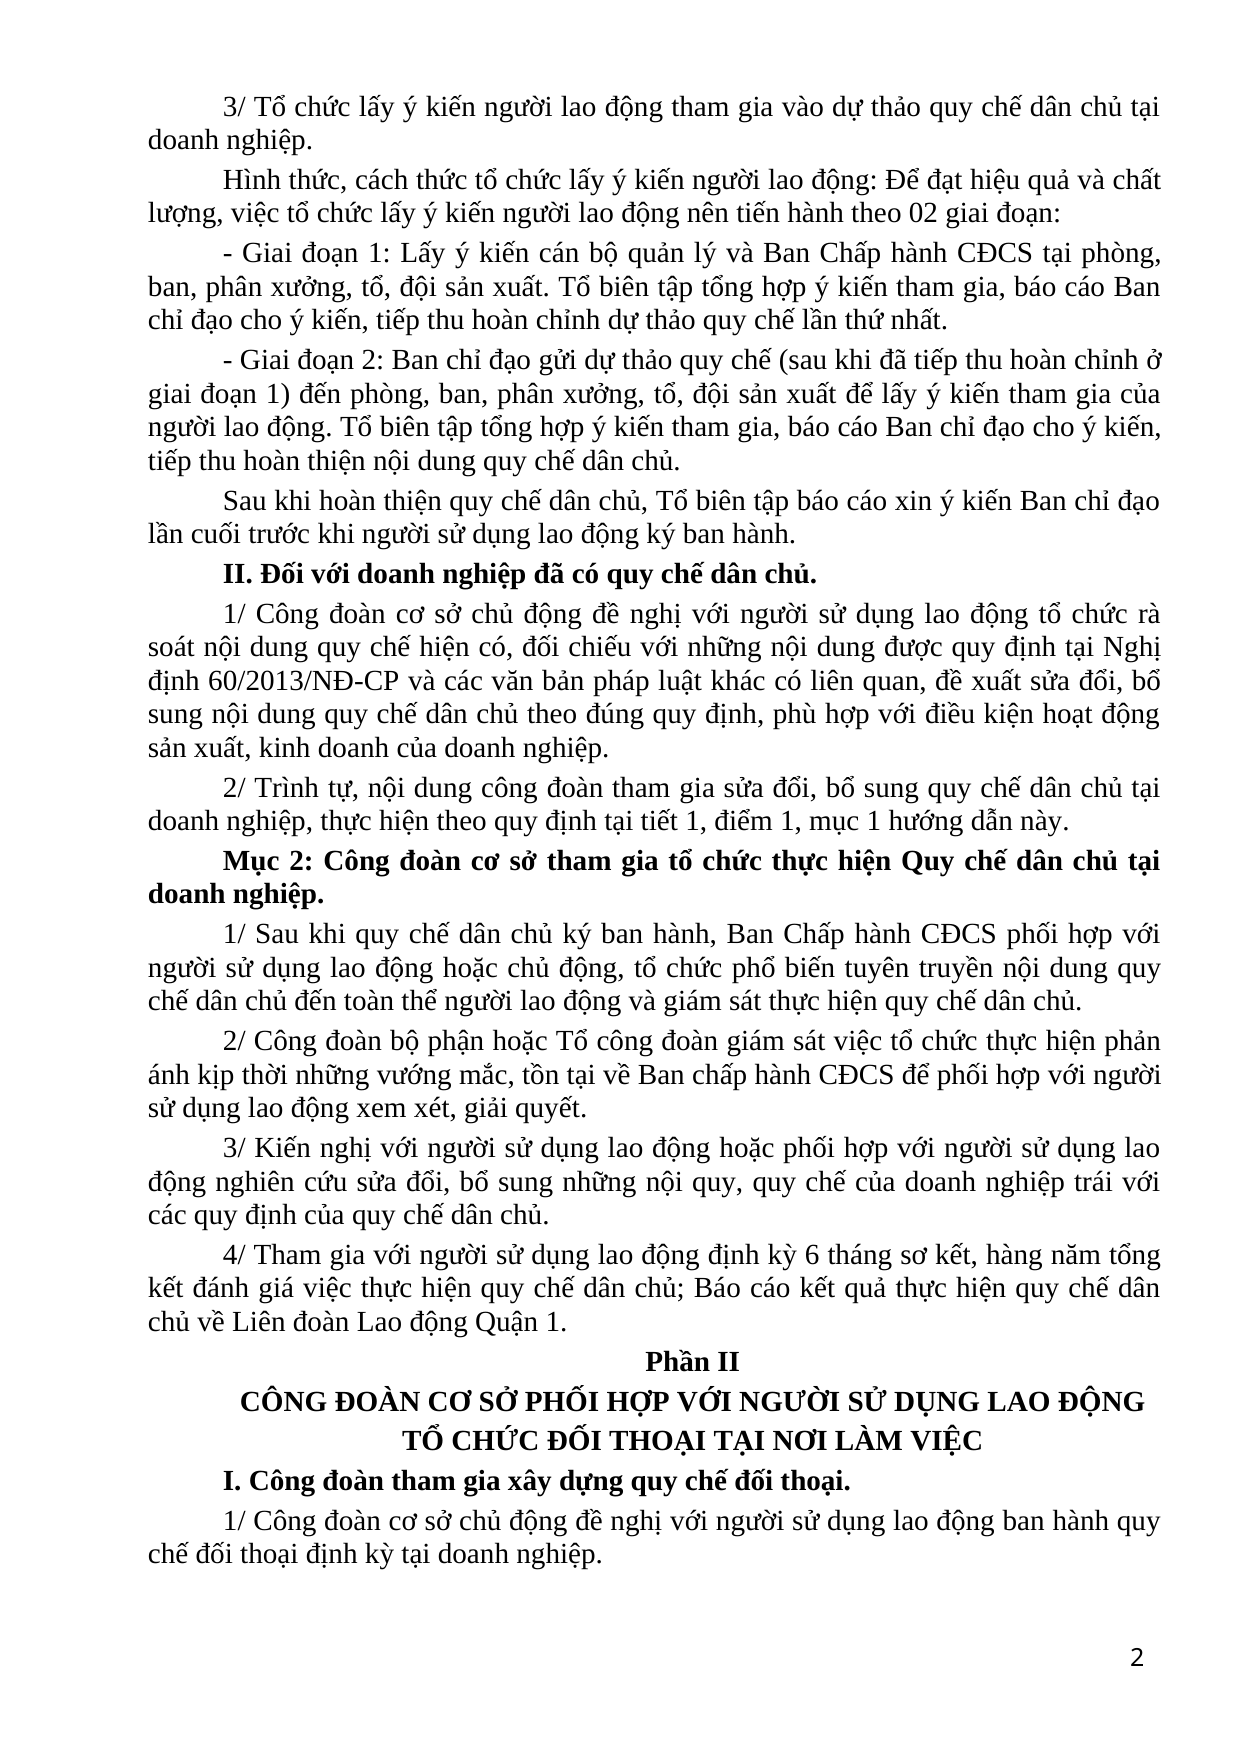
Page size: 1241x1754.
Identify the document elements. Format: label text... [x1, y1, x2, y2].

text TỔ CHỨC ĐỐI THOẠI TẠI NƠI LÀM VIỆC [148, 1423, 1162, 1457]
text 1/ Công đoàn cơ sở chủ động đề nghị với người sử dụng lao động tổ chức rà soát nội dung quy chế hiện có, đối chiếu với những nội dung được quy định tại Nghị định 60/2013/NĐ-CP và các văn bản pháp luật khác có liên quan, đề xuất sửa đổi, bổ sung nội dung quy chế dân chủ theo đúng quy định, phù hợp với điều kiện hoạt động sản xuất, kinh doanh của doanh nghiệp. [148, 596, 1162, 763]
text CÔNG ĐOÀN CƠ SỞ PHỐI HỢP VỚI NGƯỜI SỬ DỤNG LAO ĐỘNG [148, 1384, 1162, 1417]
text Phần II [148, 1344, 1162, 1377]
text 2/ Trình tự, nội dung công đoàn tham gia sửa đổi, bổ sung quy chế dân chủ tại doanh nghiệp, thực hiện theo quy định tại tiết 1, điểm 1, mục 1 hướng dẫn này. [148, 770, 1162, 837]
text 1/ Sau khi quy chế dân chủ ký ban hành, Ban Chấp hành CĐCS phối hợp với người sử dụng lao động hoặc chủ động, tổ chức phổ biến tuyên truyền nội dung quy chế dân chủ đến toàn thể người lao động và giám sát thực hiện quy chế dân chủ. [148, 916, 1162, 1017]
text 2/ Công đoàn bộ phận hoặc Tổ công đoàn giám sát việc tổ chức thực hiện phản ánh kịp thời những vướng mắc, tồn tại về Ban chấp hành CĐCS để phối hợp với người sử dụng lao động xem xét, giải quyết. [148, 1023, 1162, 1124]
text 3/ Tổ chức lấy ý kiến người lao động tham gia vào dự thảo quy chế dân chủ tại doanh nghiệp. [148, 89, 1162, 156]
text Sau khi hoàn thiện quy chế dân chủ, Tổ biên tập báo cáo xin ý kiến Ban chỉ đạo lần cuối trước khi người sử dụng lao động ký ban hành. [148, 483, 1162, 550]
text - Giai đoạn 1: Lấy ý kiến cán bộ quản lý và Ban Chấp hành CĐCS tại phòng, ban, phân xưởng, tổ, đội sản xuất. Tổ biên tập tổng hợp ý kiến tham gia, báo cáo Ban chỉ đạo cho ý kiến, tiếp thu hoàn chỉnh dự thảo quy chế lần thứ nhất. [148, 235, 1162, 336]
text 1/ Công đoàn cơ sở chủ động đề nghị với người sử dụng lao động ban hành quy chế đối thoại định kỳ tại doanh nghiệp. [148, 1503, 1162, 1570]
text Mục 2: Công đoàn cơ sở tham gia tổ chức thực hiện Quy chế dân chủ tại doanh nghiệp. [148, 843, 1162, 910]
text - Giai đoạn 2: Ban chỉ đạo gửi dự thảo quy chế (sau khi đã tiếp thu hoàn chỉnh ở giai đoạn 1) đến phòng, ban, phân xưởng, tổ, đội sản xuất để lấy ý kiến tham gia của người lao động. Tổ biên tập tổng hợp ý kiến tham gia, báo cáo Ban chỉ đạo cho ý kiến, tiếp thu hoàn thiện nội dung quy chế dân chủ. [148, 342, 1162, 476]
text 3/ Kiến nghị với người sử dụng lao động hoặc phối hợp với người sử dụng lao động nghiên cứu sửa đổi, bổ sung những nội quy, quy chế của doanh nghiệp trái với các quy định của quy chế dân chủ. [148, 1130, 1162, 1231]
text 4/ Tham gia với người sử dụng lao động định kỳ 6 tháng sơ kết, hàng năm tổng kết đánh giá việc thực hiện quy chế dân chủ; Báo cáo kết quả thực hiện quy chế dân chủ về Liên đoàn Lao động Quận 1. [148, 1237, 1162, 1338]
text II. Đối với doanh nghiệp đã có quy chế dân chủ. [148, 556, 1162, 589]
text I. Công đoàn tham gia xây dựng quy chế đối thoại. [148, 1463, 1162, 1497]
text Hình thức, cách thức tổ chức lấy ý kiến người lao động: Để đạt hiệu quả và chất lượng, việc tổ chức lấy ý kiến người lao động nên tiến hành theo 02 giai đoạn: [148, 162, 1162, 229]
